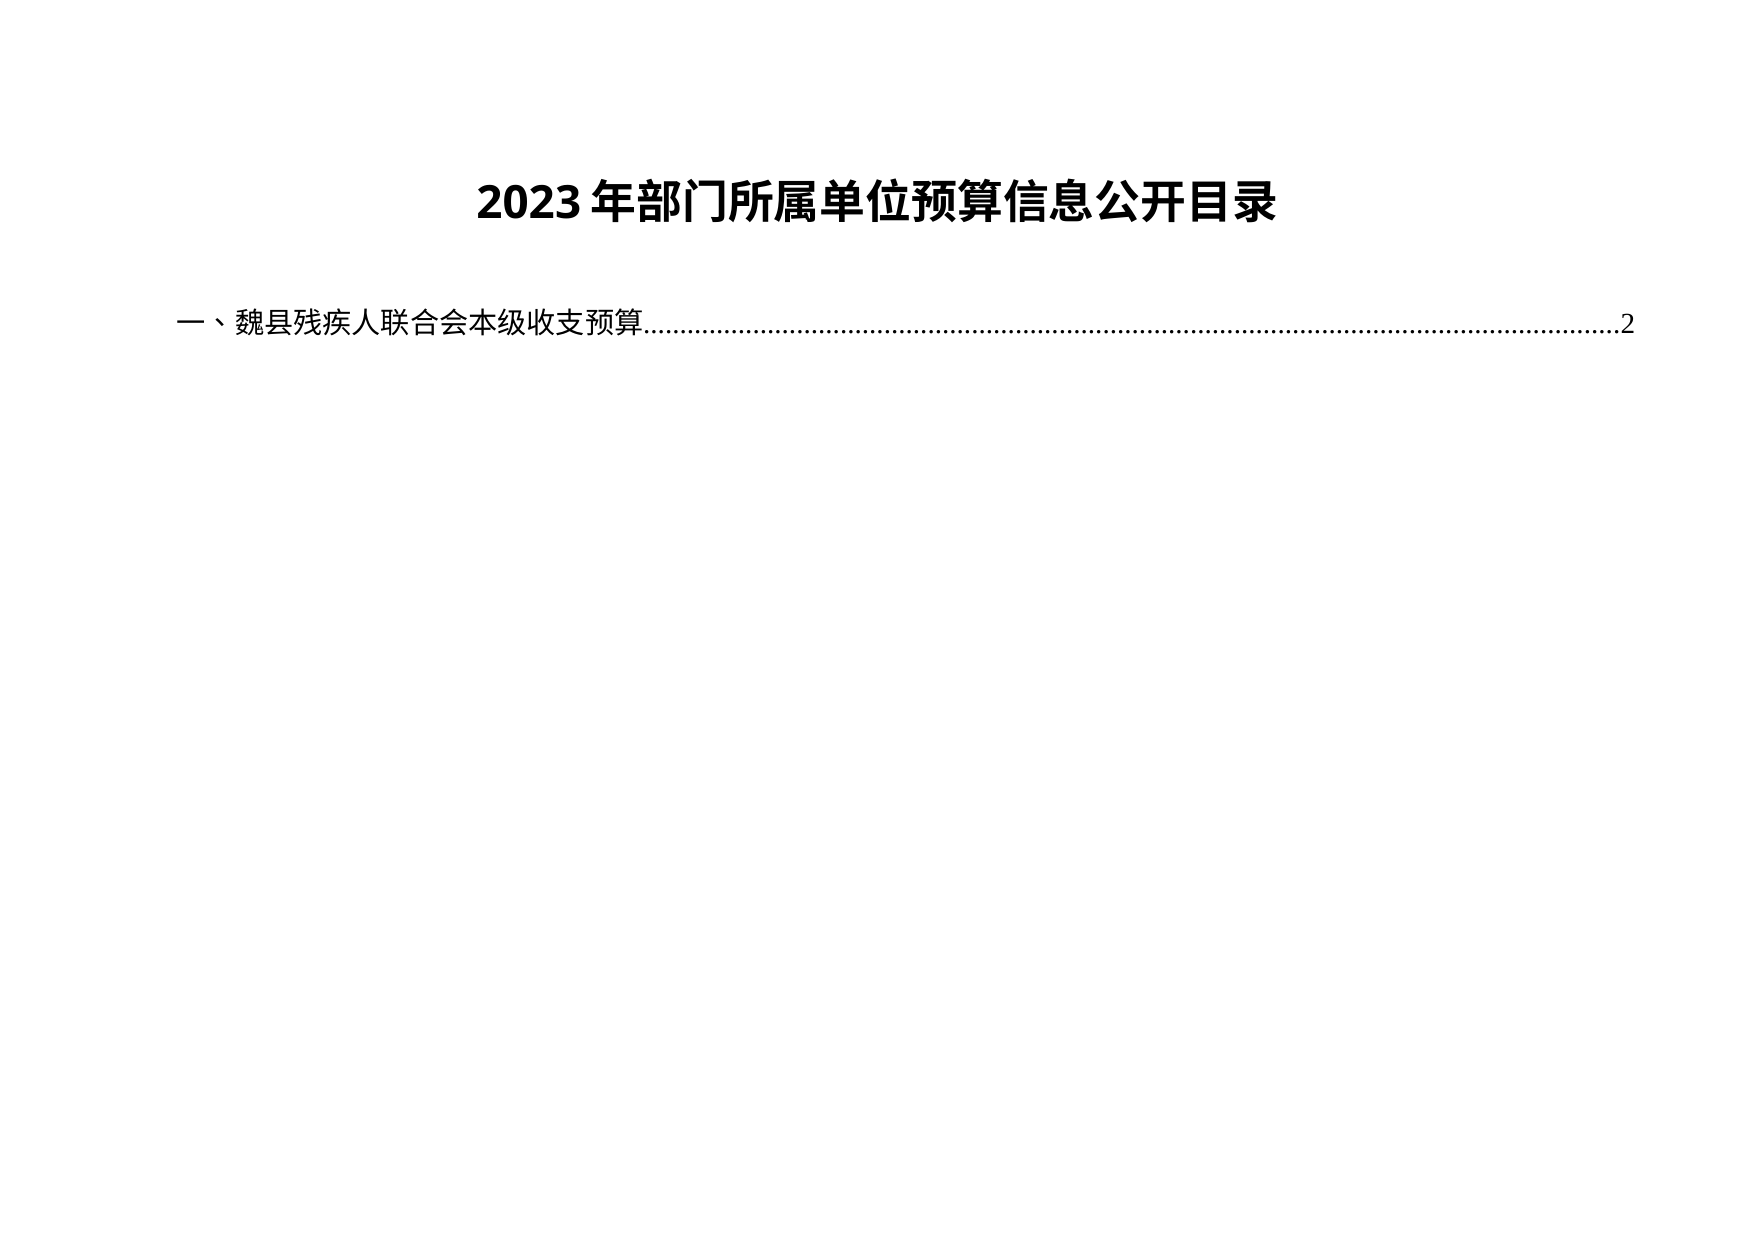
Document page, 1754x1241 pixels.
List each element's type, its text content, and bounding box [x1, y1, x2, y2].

text 2023年部门所属单位预算信息公开目录 [118, 165, 1636, 232]
text 一、魏县残疾人联合会本级收支预算 2 [118, 302, 1636, 342]
